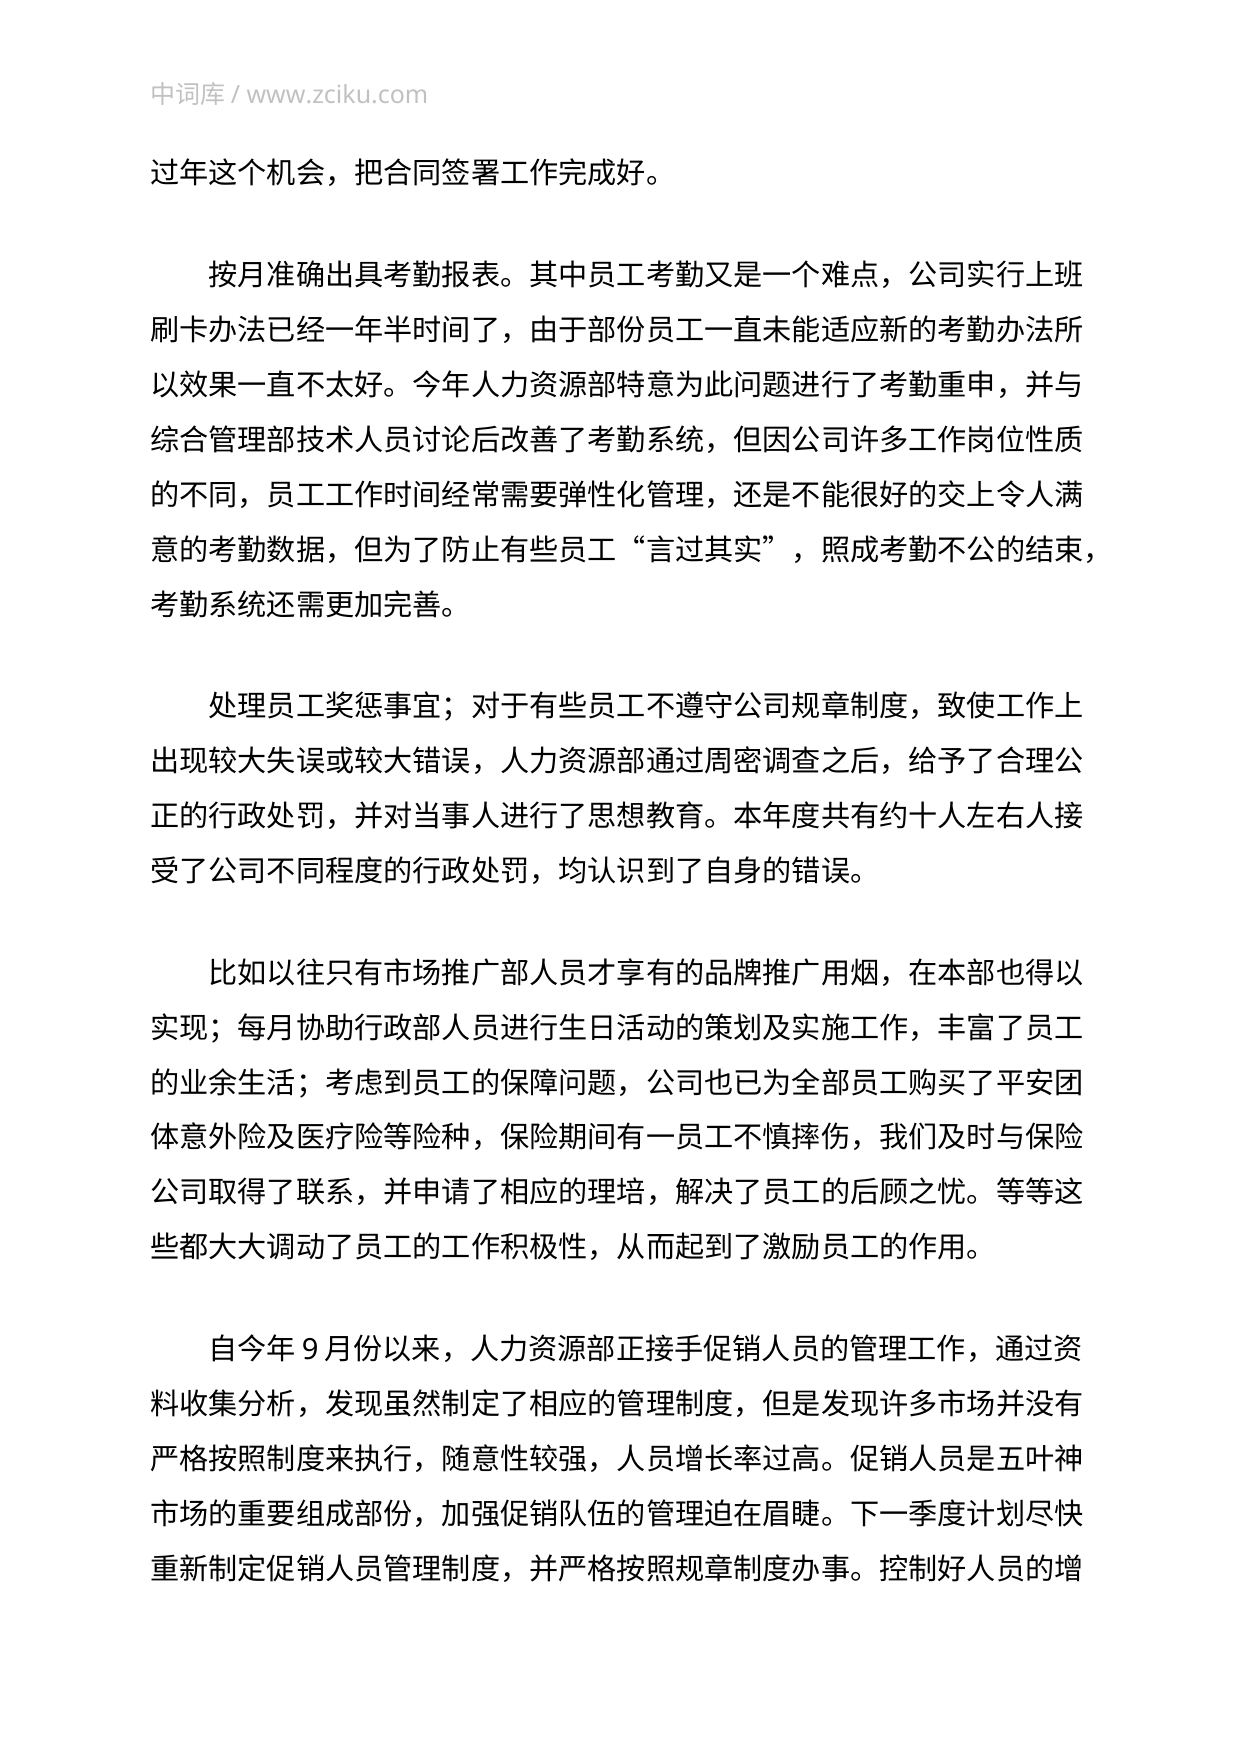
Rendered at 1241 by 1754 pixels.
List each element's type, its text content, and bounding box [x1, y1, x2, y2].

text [150, 150, 1090, 192]
text 处理员工奖惩事宜；对于有些员工不遵守公司规章制度，致使工作上出现较大失误或较大错误，人力资源部通过周密调查之后，给予了合理公正的行政处罚，并对当事人进行了思想教育。本年度共有约十人左右人接受了公司不同程度的行政处罚，均认识到了自身的错误。 [150, 683, 1090, 890]
text 比如以往只有市场推广部人员才享有的品牌推广用烟，在本部也得以实现；每月协助行政部人员进行生日活动的策划及实施工作，丰富了员工的业余生活；考虑到员工的保障问题，公司也已为全部员工购买了平安团体意外险及医疗险等险种，保险期间有一员工不慎摔伤，我们及时与保险公司取得了联系，并申请了相应的理培，解决了员工的后顾之忧。等等这些都大大调动了员工的工作积极性，从而起到了激励员工的作用。 [150, 949, 1090, 1266]
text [150, 1326, 1090, 1588]
text 按月准确出具考勤报表。其中员工考勤又是一个难点，公司实行上班刷卡办法已经一年半时间了，由于部份员工一直未能适应新的考勤办法所以效果一直不太好。今年人力资源部特意为此问题进行了考勤重申，并与综合管理部技术人员讨论后改善了考勤系统，但因公司许多工作岗位性质的不同，员工工作时间经常需要弹性化管理，还是不能很好的交上令人满意的考勤数据，但为了防止有些员工“言过其实”，照成考勤不公的结束，考勤系统还需更加完善。 [150, 252, 1090, 623]
